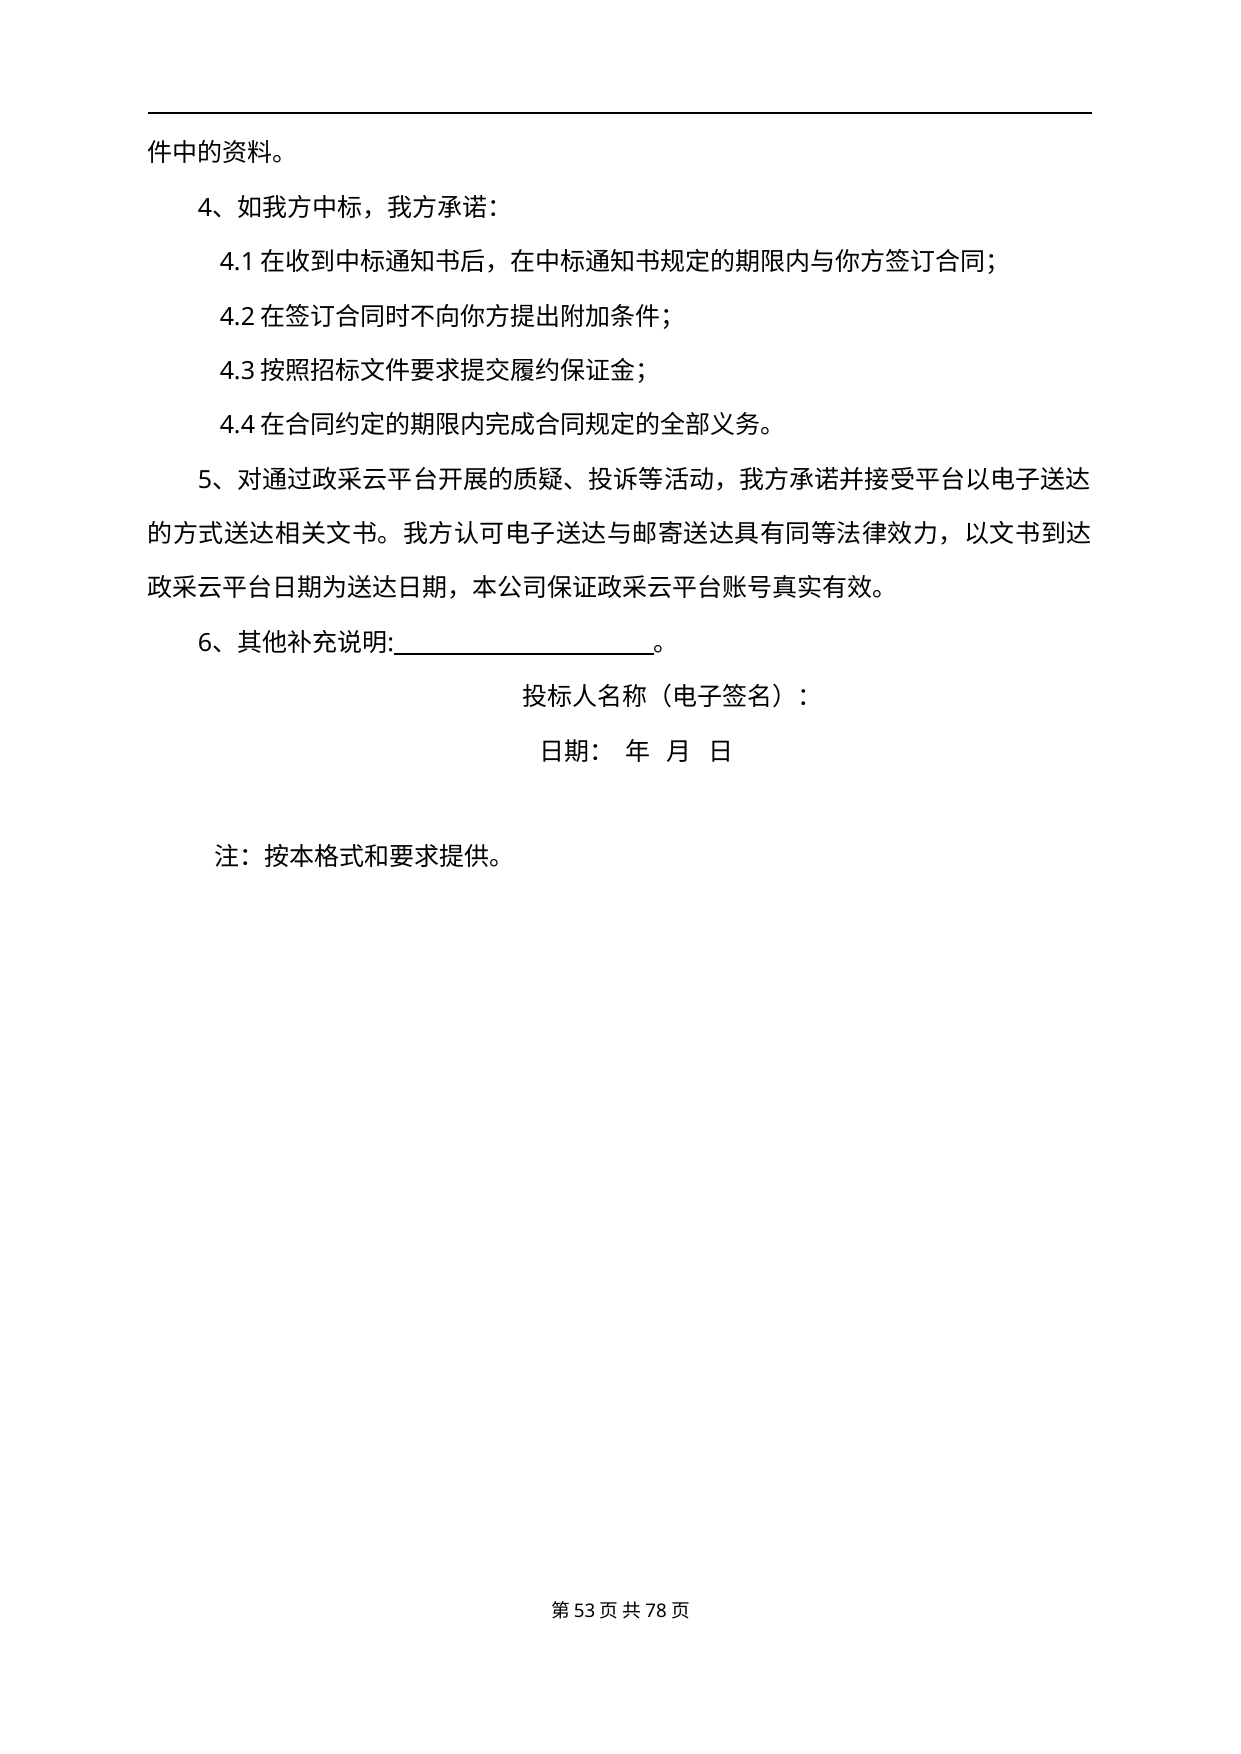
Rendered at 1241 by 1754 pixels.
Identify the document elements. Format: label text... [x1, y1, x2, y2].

text 注：按本格式和要求提供。 [148, 836, 1049, 873]
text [148, 133, 1092, 169]
text 4.1在收到中标通知书后，在中标通知书规定的期限内与你方签订合同； [169, 242, 1092, 278]
text 5、对通过政采云平台开展的质疑、投诉等活动，我方承诺并接受平台以电子送达的方式送达相关文书。我方认可电子送达与邮寄送达具有同等法律效力，以文书到达政采云平台日期为送达日期，本公司保证政采云平台账号真实有效。 [148, 459, 1092, 604]
text 4.2在签订合同时不向你方提出附加条件； [169, 296, 1092, 332]
text 4.4在合同约定的期限内完成合同规定的全部义务。 [169, 405, 1092, 441]
text 投标人名称（电子签名）： [148, 677, 1092, 713]
text 日期： 年 月 日 [148, 731, 1092, 767]
text 4.3按照招标文件要求提交履约保证金； [169, 350, 1092, 387]
text 4、如我方中标，我方承诺： [148, 187, 1092, 223]
text 6、其他补充说明: 。 [148, 622, 1092, 658]
